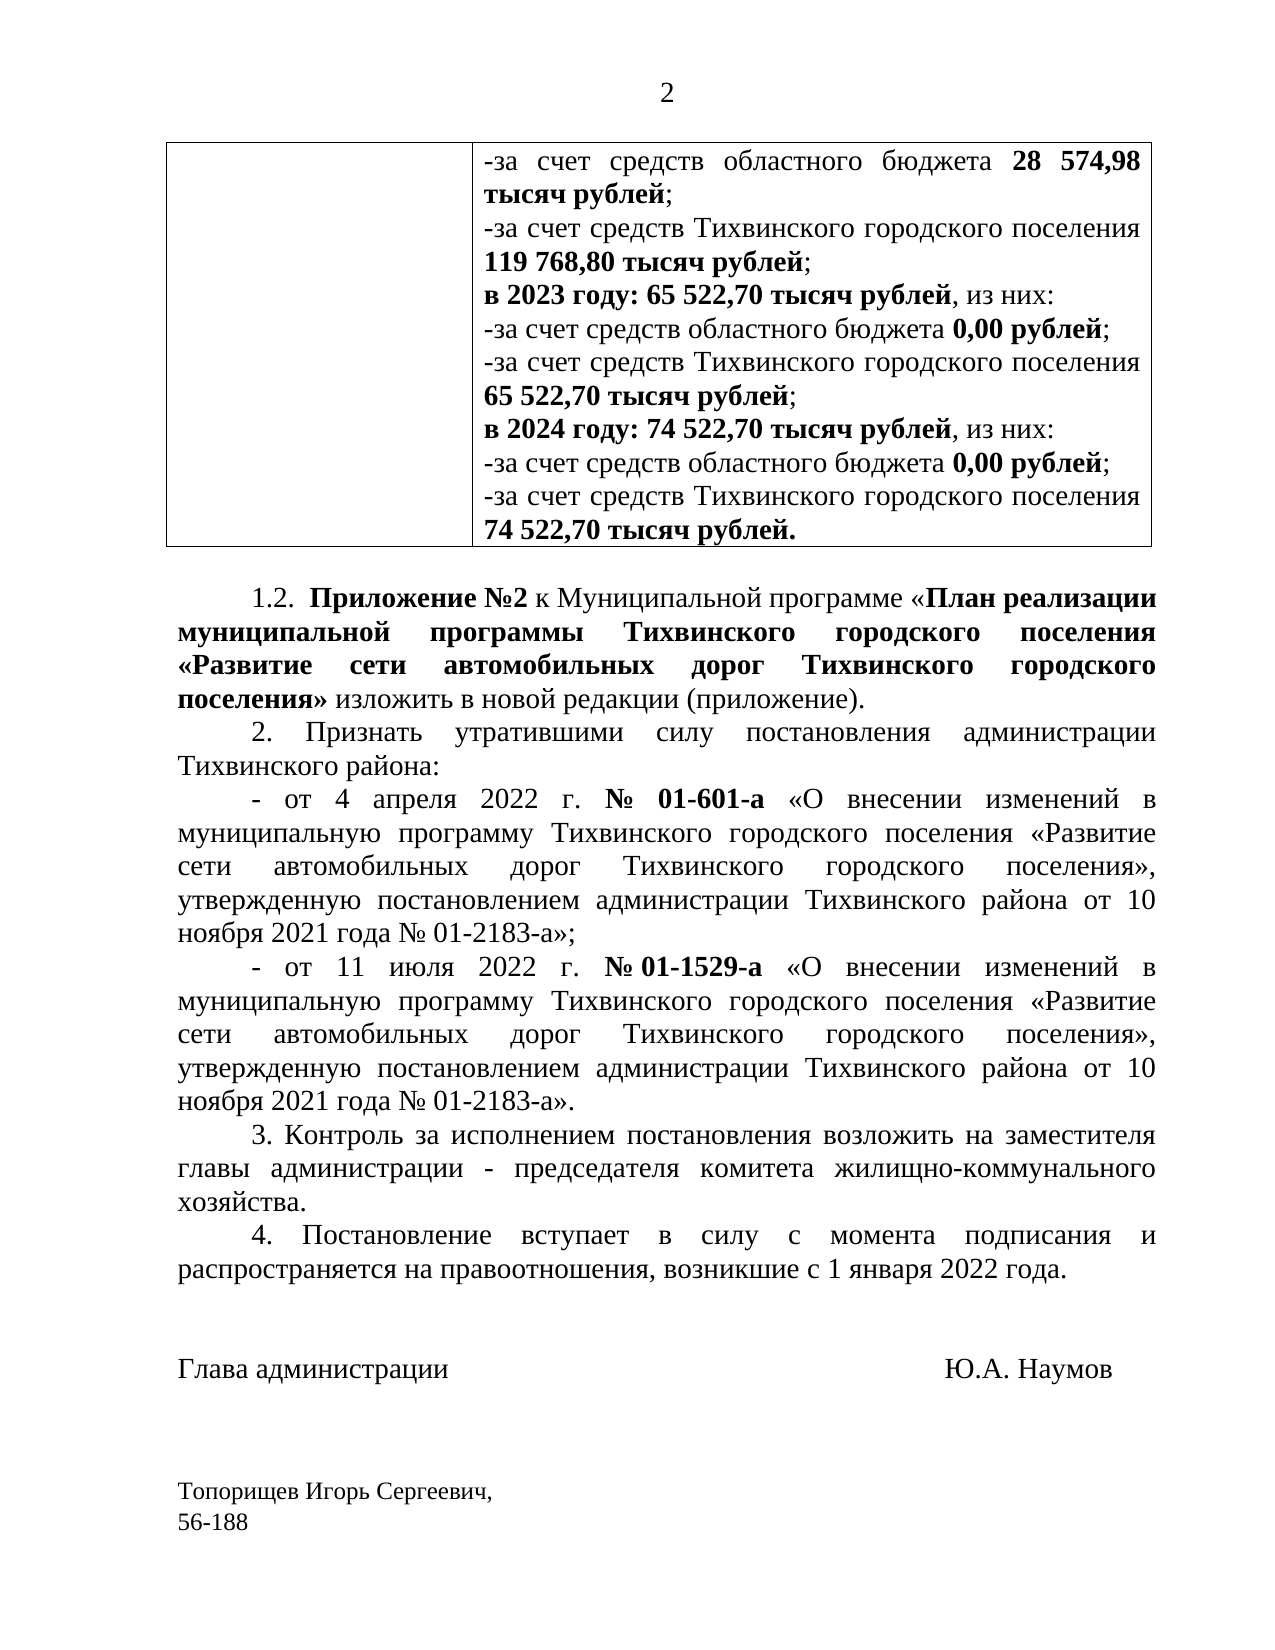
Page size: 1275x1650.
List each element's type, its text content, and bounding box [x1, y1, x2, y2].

text 4. Постановление вступает в силу с момента подписания и распространяется на правоотношения, возникшие с 1 января 2022 года. [177, 1217, 1157, 1284]
text 56-188 [177, 1507, 1157, 1536]
text 3. Контроль за исполнением постановления возложить на заместителя главы администрации - председателя комитета жилищно-коммунального хозяйства. [177, 1117, 1157, 1217]
text - от 4 апреля 2022 г. № 01-601-а «О внесении изменений в муниципальную программу Тихвинского городского поселения «Развитие сети автомобильных дорог Тихвинского городского поселения», утвержденную постановлением администрации Тихвинского района от 10 ноября 2021 года № 01-2183-а»; [177, 781, 1157, 949]
text 2. Признать утратившими силу постановления администрации Тихвинского района: [177, 714, 1157, 781]
text 1.2. Приложение №2 к Муниципальной программе «План реализации муниципальной программы Тихвинского городского поселения «Развитие сети автомобильных дорог Тихвинского городского поселения» изложить в новой редакции (приложение). [177, 580, 1157, 714]
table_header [167, 143, 472, 546]
text Глава администрации Ю.А. Наумов [177, 1352, 1157, 1385]
text - от 11 июля 2022 г. № 01-1529-а «О внесении изменений в муниципальную программу Тихвинского городского поселения «Развитие сети автомобильных дорог Тихвинского городского поселения», утвержденную постановлением администрации Тихвинского района от 10 ноября 2021 года № 01-2183-а». [177, 949, 1157, 1117]
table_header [473, 143, 1151, 546]
text Топорищев Игорь Сергеевич, [177, 1476, 1157, 1505]
